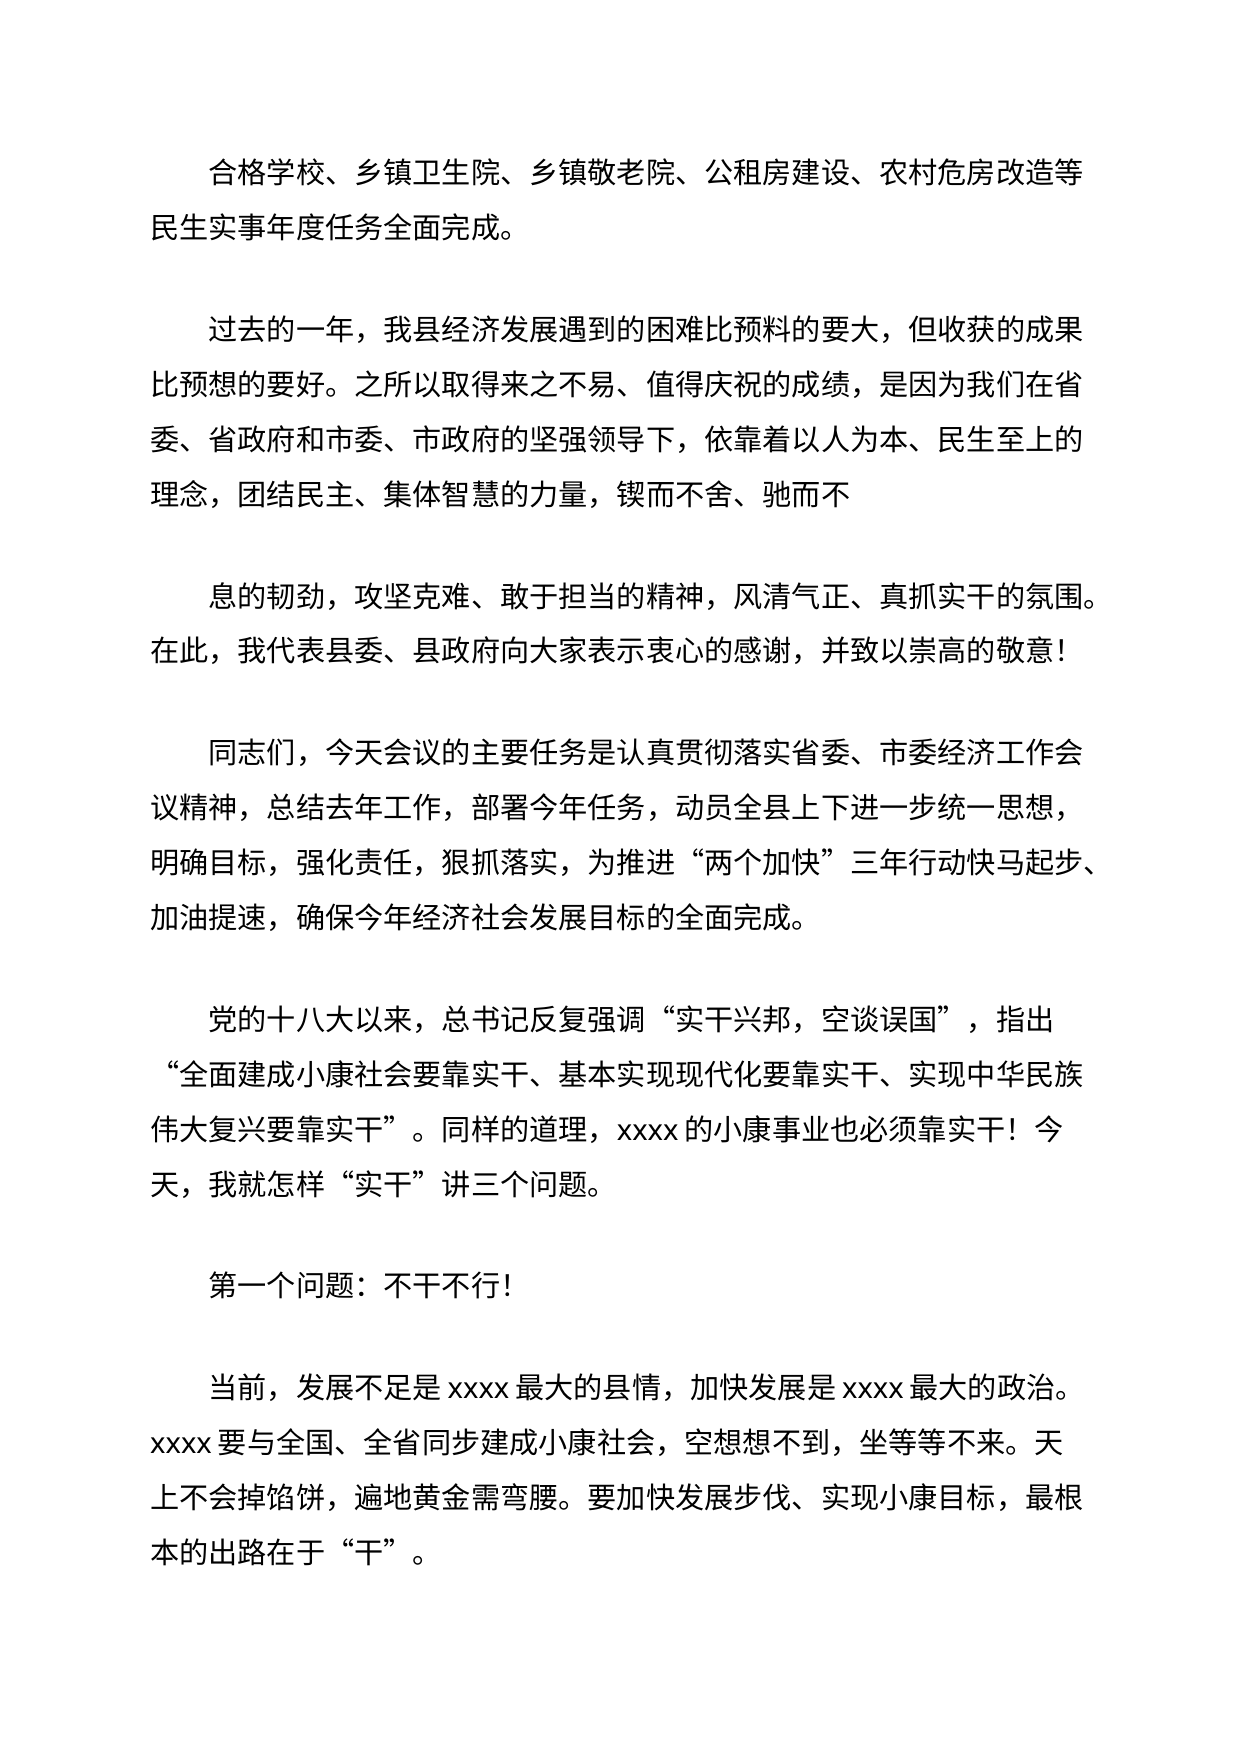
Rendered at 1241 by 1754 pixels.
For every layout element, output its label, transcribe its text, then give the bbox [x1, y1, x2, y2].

text 党的十八大以来，总书记反复强调“实干兴邦，空谈误国”，指出“全面建成小康社会要靠实干、基本实现现代化要靠实干、实现中华民族伟大复兴要靠实干”。同样的道理，xxxx的小康事业也必须靠实干！今天，我就怎样“实干”讲三个问题。 [150, 996, 1090, 1203]
text 息的韧劲，攻坚克难、敢于担当的精神，风清气正、真抓实干的氛围。在此，我代表县委、县政府向大家表示衷心的感谢，并致以崇高的敬意！ [150, 573, 1090, 670]
text 第一个问题：不干不行！ [150, 1263, 1090, 1305]
text 当前，发展不足是xxxx最大的县情，加快发展是xxxx最大的政治。xxxx要与全国、全省同步建成小康社会，空想想不到，坐等等不来。天上不会掉馅饼，遍地黄金需弯腰。要加快发展步伐、实现小康目标，最根本的出路在于“干”。 [150, 1364, 1090, 1572]
text 同志们，今天会议的主要任务是认真贯彻落实省委、市委经济工作会议精神，总结去年工作，部署今年任务，动员全县上下进一步统一思想，明确目标，强化责任，狠抓落实，为推进“两个加快”三年行动快马起步、加油提速，确保今年经济社会发展目标的全面完成。 [150, 730, 1090, 937]
text 过去的一年，我县经济发展遇到的困难比预料的要大，但收获的成果比预想的要好。之所以取得来之不易、值得庆祝的成绩，是因为我们在省委、省政府和市委、市政府的坚强领导下，依靠着以人为本、民生至上的理念，团结民主、集体智慧的力量，锲而不舍、驰而不 [150, 307, 1090, 514]
text 合格学校、乡镇卫生院、乡镇敬老院、公租房建设、农村危房改造等民生实事年度任务全面完成。 [150, 150, 1090, 247]
